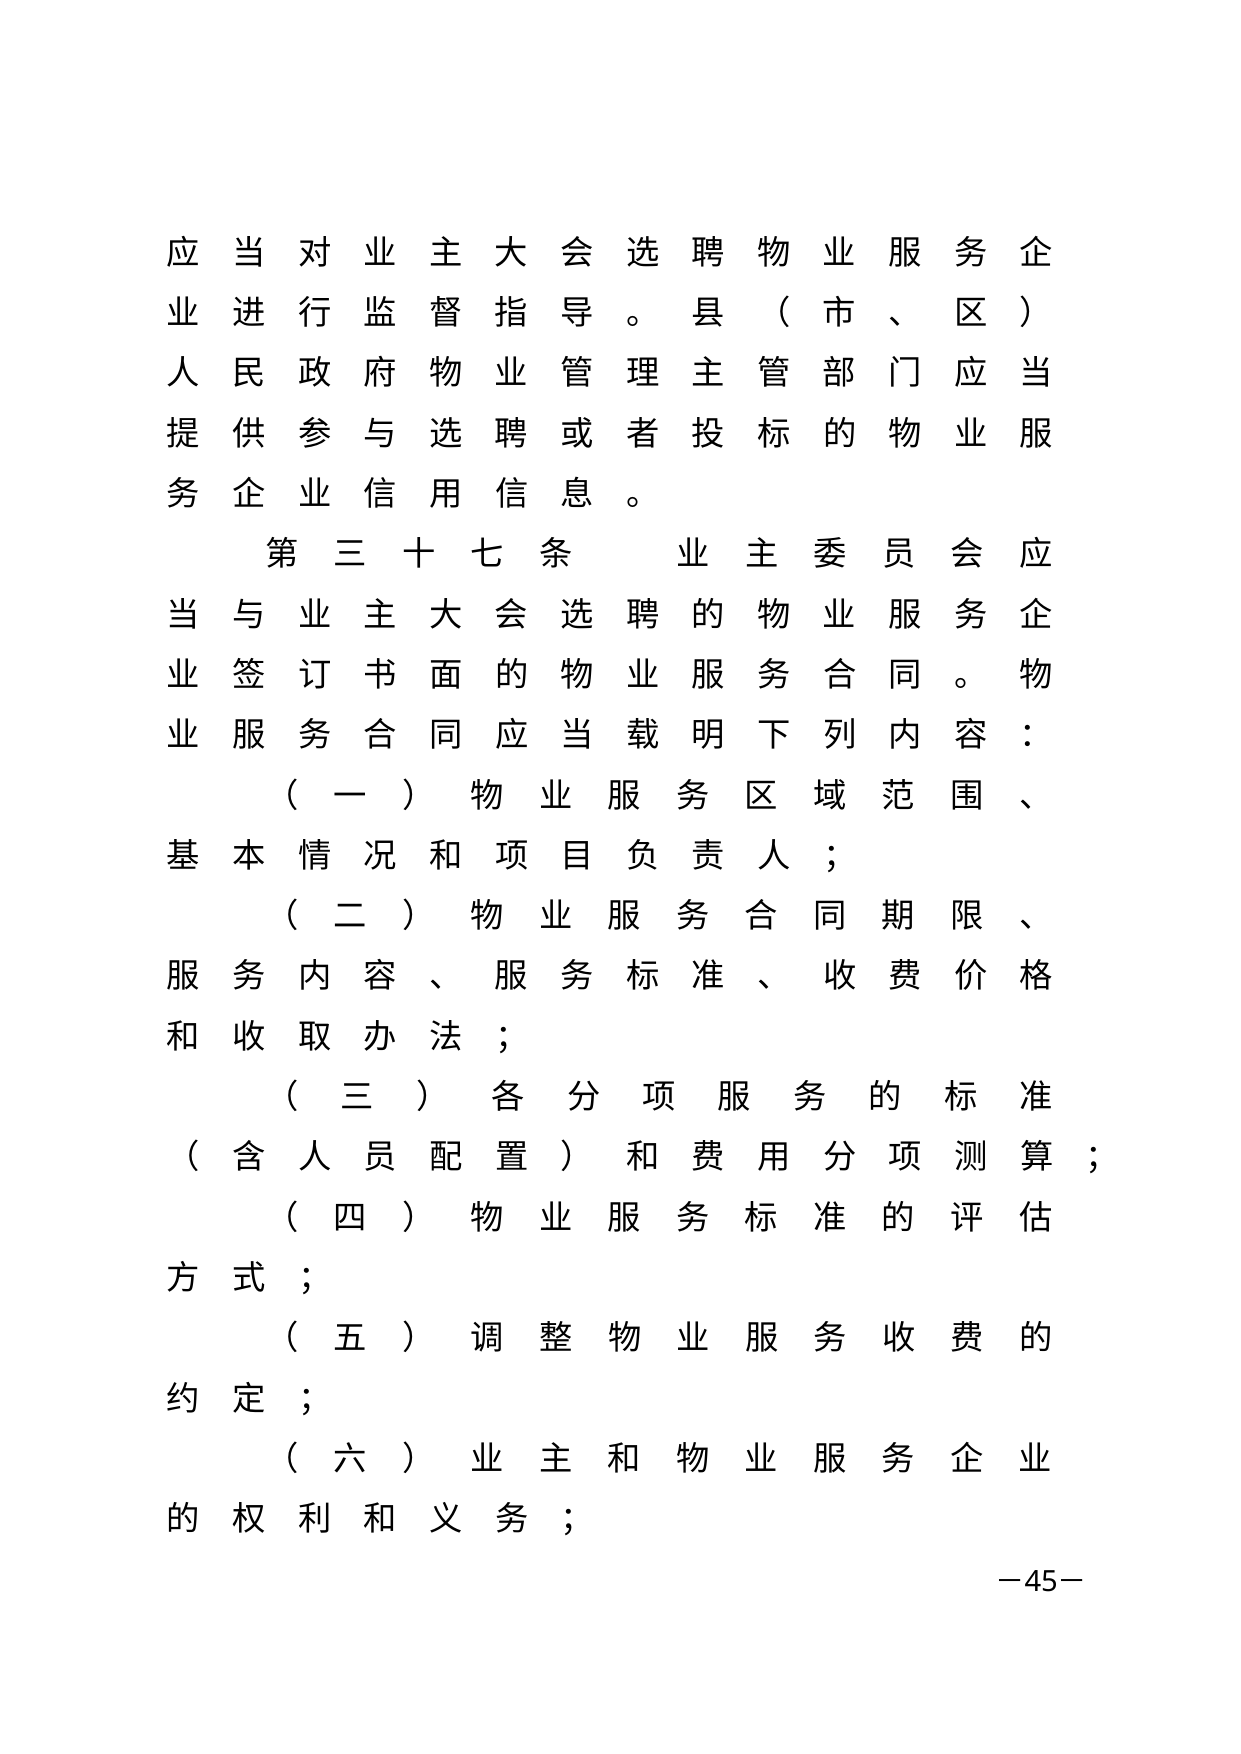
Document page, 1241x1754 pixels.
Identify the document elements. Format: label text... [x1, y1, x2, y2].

text （五）调整物业服务收费的约定； [167, 1305, 1085, 1426]
text 第三十七条 业主委员会应当与业主大会选聘的物业服务企业签订书面的物业服务合同。物业服务合同应当载明下列内容： [167, 521, 1085, 762]
text 街道办事处、乡镇人民政府应当对业主大会选聘物业服务企业进行监督指导。县（市、区）人民政府物业管理主管部门应当提供参与选聘或者投标的物业服务企业信用信息。 [167, 219, 1085, 521]
text （一）物业服务区域范围、基本情况和项目负责人； [167, 762, 1085, 883]
text （四）物业服务标准的评估方式； [167, 1184, 1085, 1305]
text （三）各分项服务的标准（含人员配置）和费用分项测算； [167, 1064, 1085, 1184]
text （六）业主和物业服务企业的权利和义务； [167, 1426, 1085, 1546]
text （二）物业服务合同期限、服务内容、服务标准、收费价格和收取办法； [167, 883, 1085, 1064]
